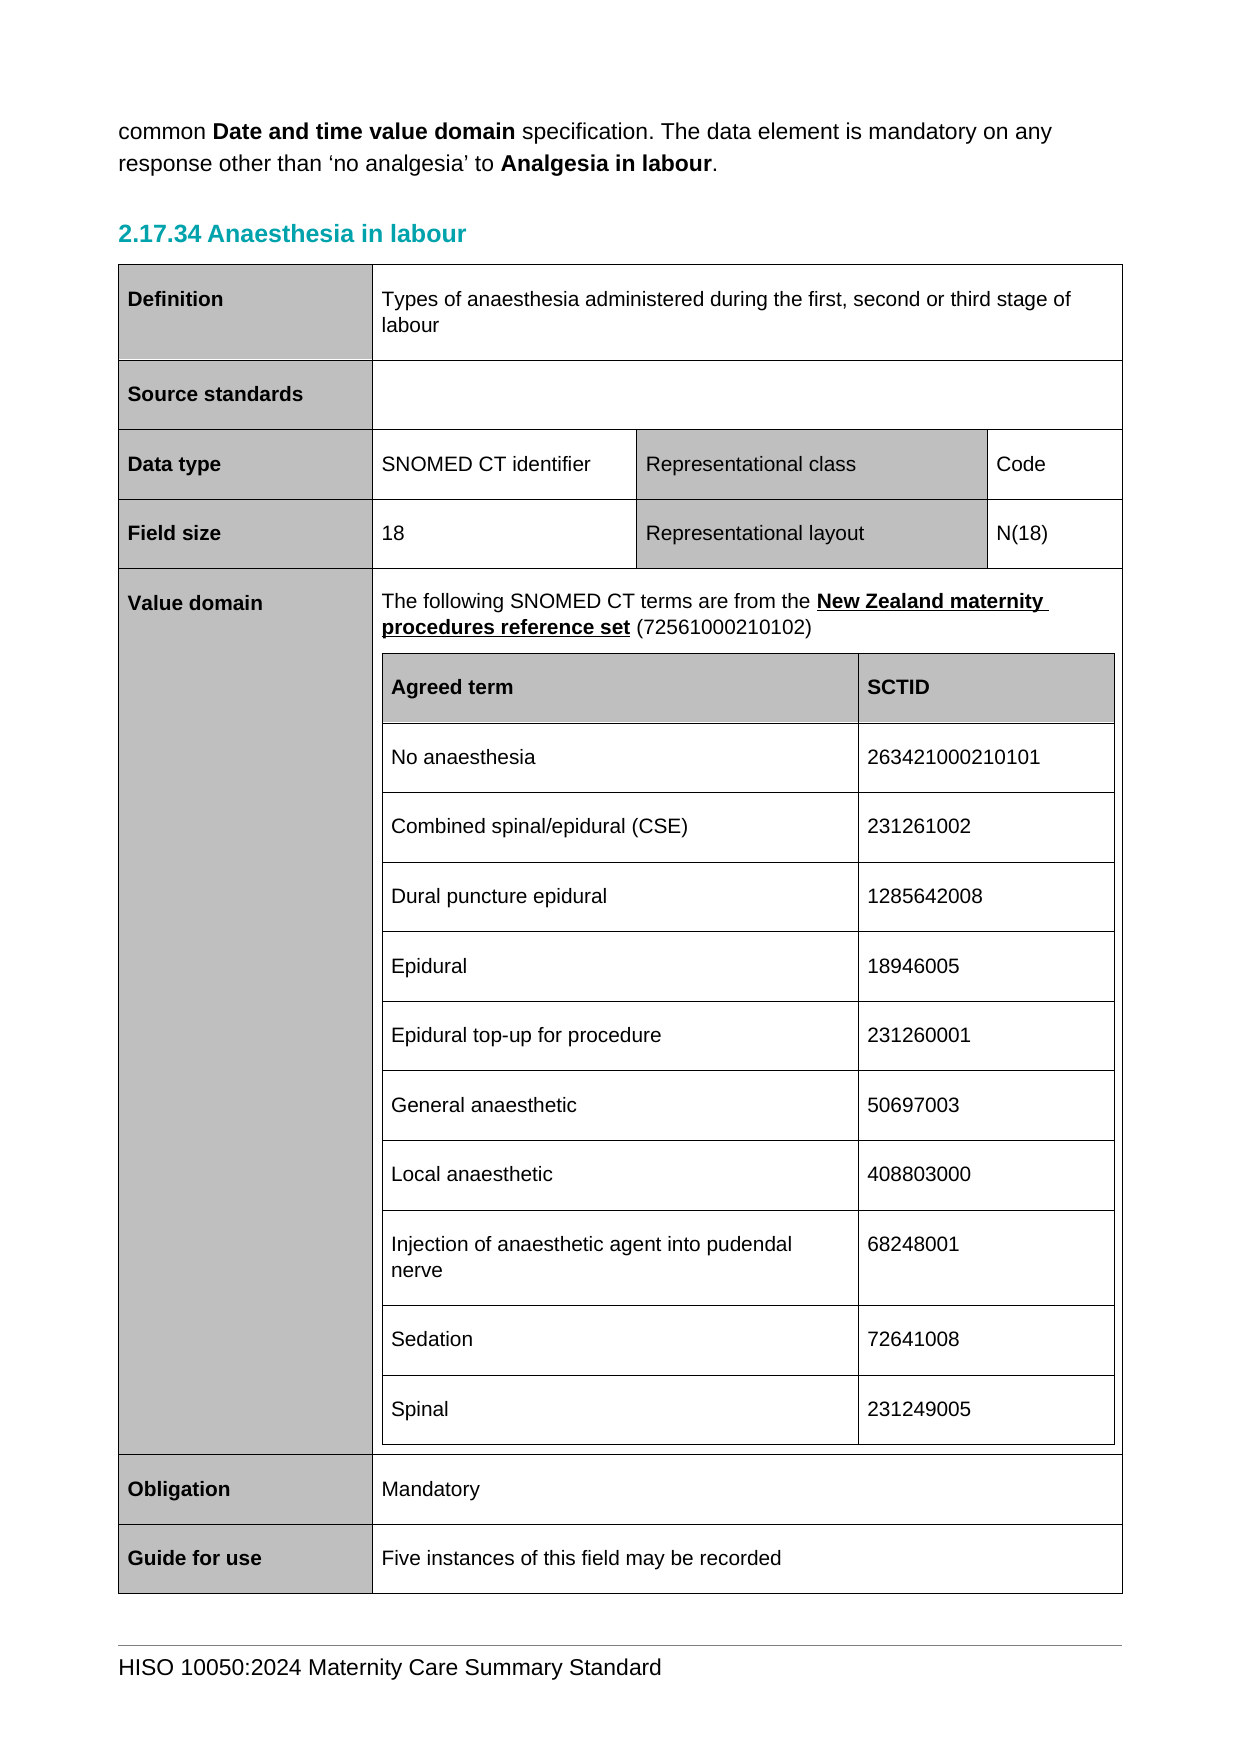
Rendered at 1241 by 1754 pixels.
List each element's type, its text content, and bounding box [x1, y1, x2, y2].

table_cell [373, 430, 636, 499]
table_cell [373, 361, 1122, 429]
subtitle Anaesthesia in labour [118, 219, 1122, 247]
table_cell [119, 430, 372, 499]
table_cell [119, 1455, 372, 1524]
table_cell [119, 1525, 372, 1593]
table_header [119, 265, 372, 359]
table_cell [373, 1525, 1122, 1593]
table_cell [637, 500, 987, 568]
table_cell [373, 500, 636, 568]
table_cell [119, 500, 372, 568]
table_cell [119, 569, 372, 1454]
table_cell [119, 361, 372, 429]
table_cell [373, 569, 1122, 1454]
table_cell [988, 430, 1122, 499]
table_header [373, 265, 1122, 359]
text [118, 118, 1122, 176]
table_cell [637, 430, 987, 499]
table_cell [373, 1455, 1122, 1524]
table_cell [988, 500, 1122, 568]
